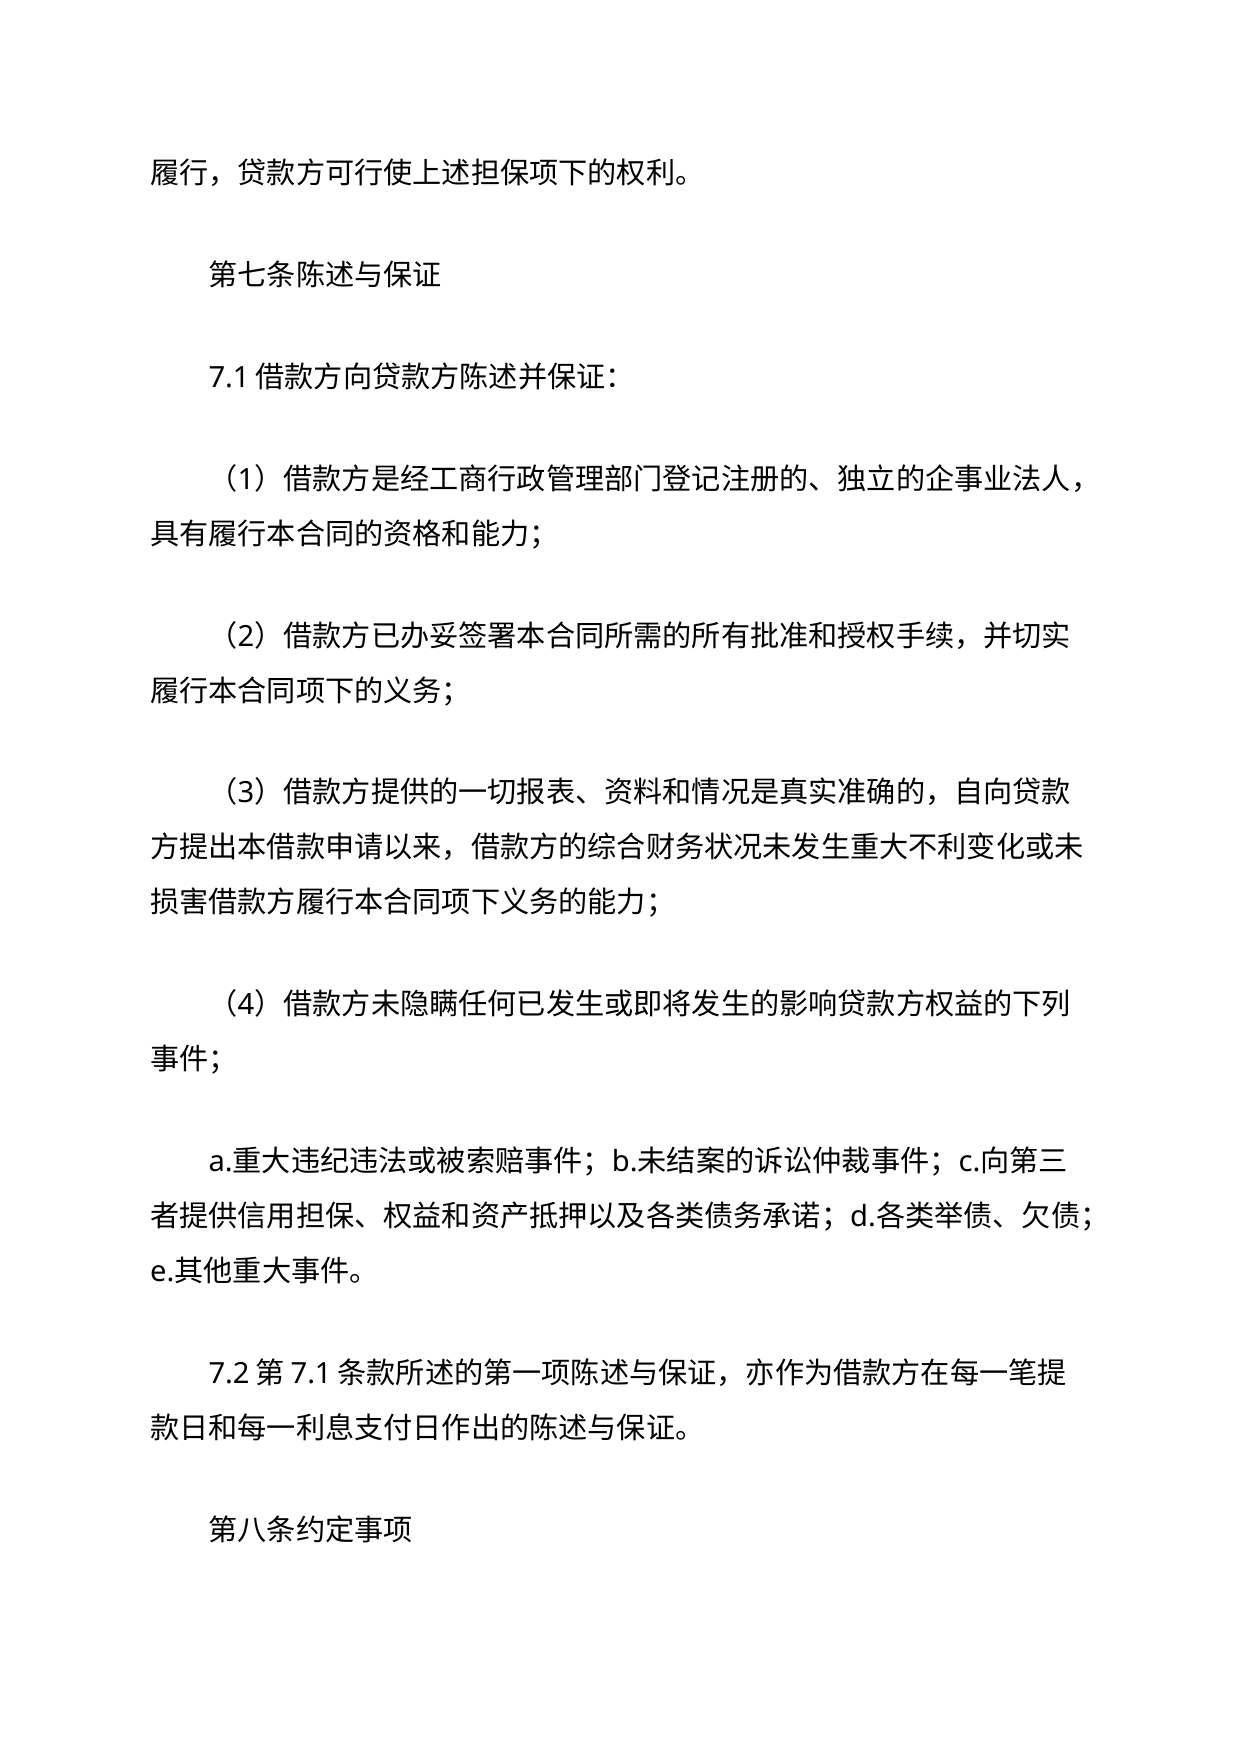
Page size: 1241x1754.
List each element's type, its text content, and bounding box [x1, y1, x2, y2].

text （4）借款方未隐瞒任何已发生或即将发生的影响贷款方权益的下列事件； [150, 981, 1090, 1078]
text a.重大违纪违法或被索赔事件；b.未结案的诉讼仲裁事件；c.向第三者提供信用担保、权益和资产抵押以及各类债务承诺；d.各类举债、欠债；e.其他重大事件。 [150, 1137, 1090, 1290]
text 7.1借款方向贷款方陈述并保证： [150, 353, 1090, 396]
text 7.2第7.1条款所述的第一项陈述与保证，亦作为借款方在每一笔提款日和每一利息支付日作出的陈述与保证。 [150, 1349, 1090, 1447]
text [150, 150, 1090, 192]
text （1）借款方是经工商行政管理部门登记注册的、独立的企事业法人，具有履行本合同的资格和能力； [150, 456, 1090, 553]
text 第七条陈述与保证 [150, 252, 1090, 294]
text （3）借款方提供的一切报表、资料和情况是真实准确的，自向贷款方提出本借款申请以来，借款方的综合财务状况未发生重大不利变化或未损害借款方履行本合同项下义务的能力； [150, 769, 1090, 921]
text （2）借款方已办妥签署本合同所需的所有批准和授权手续，并切实履行本合同项下的义务； [150, 612, 1090, 709]
text 第八条约定事项 [150, 1506, 1090, 1548]
